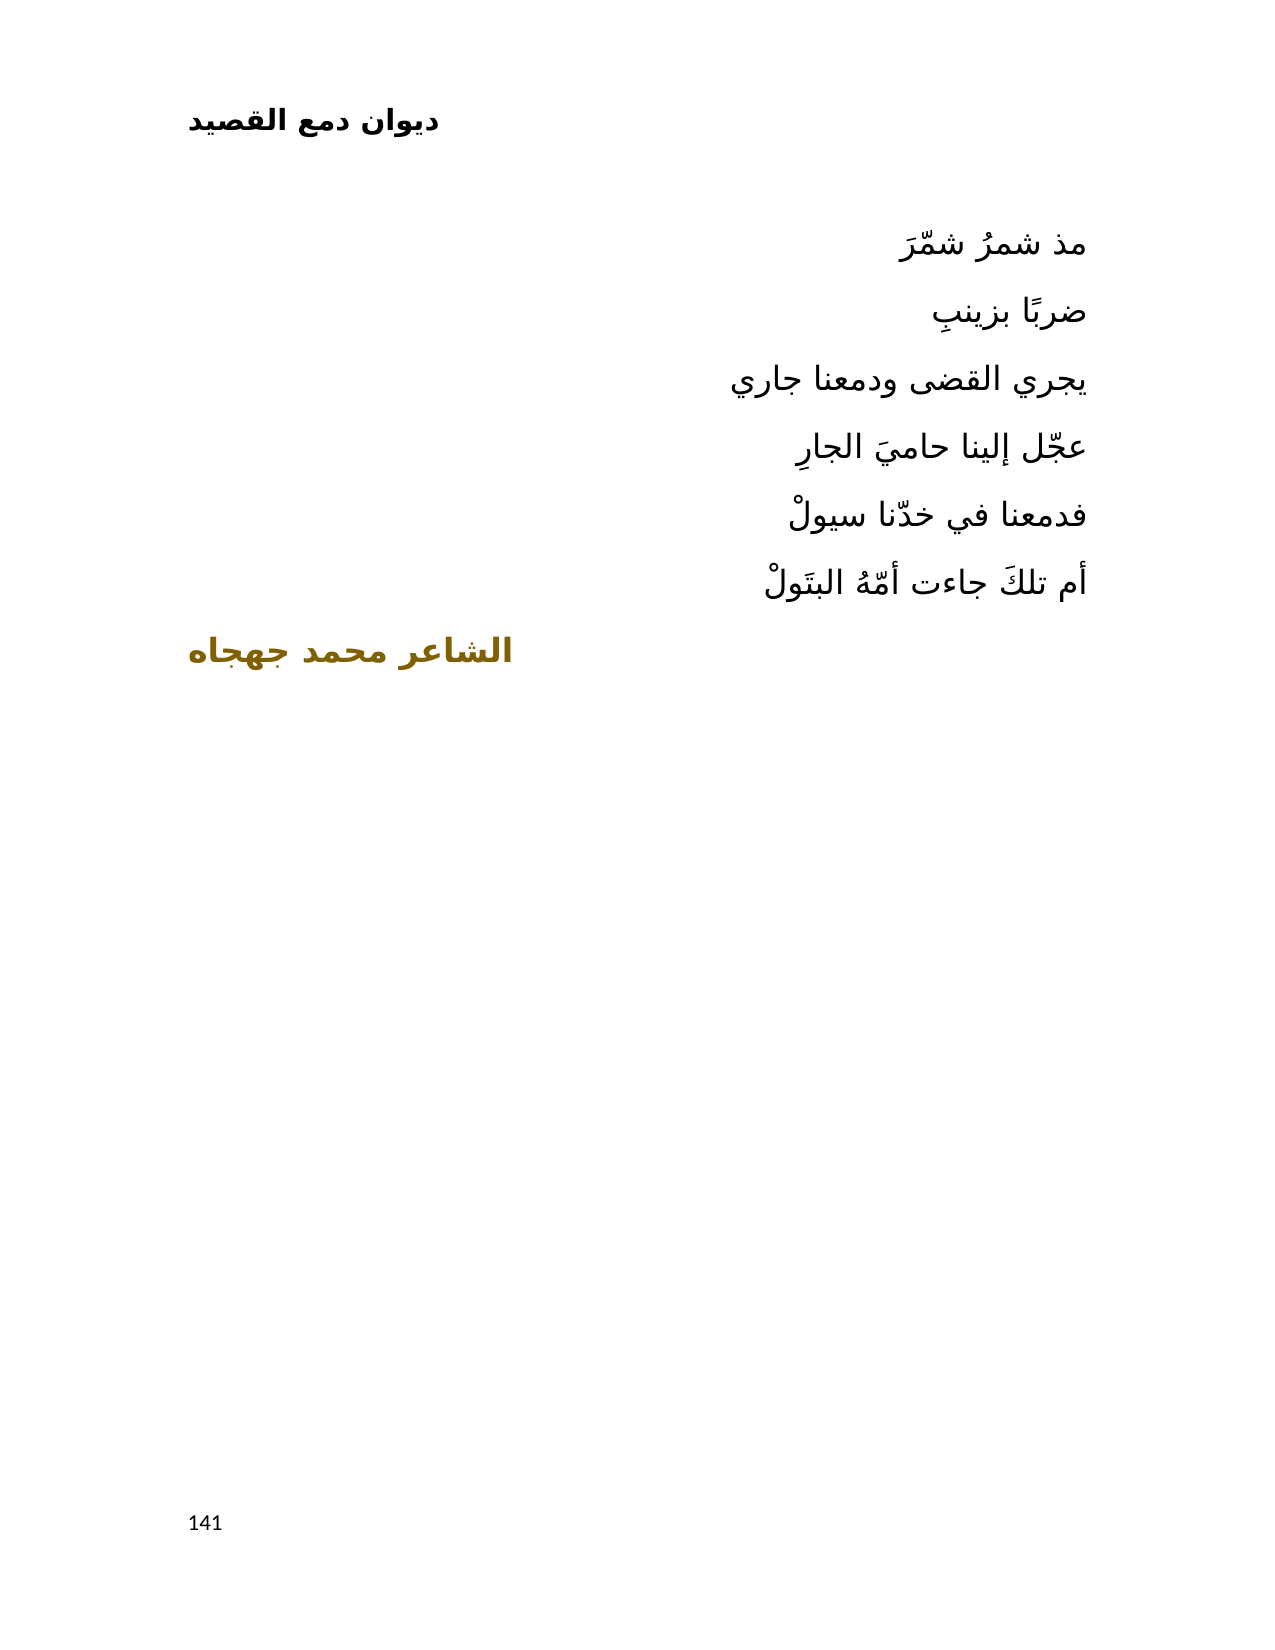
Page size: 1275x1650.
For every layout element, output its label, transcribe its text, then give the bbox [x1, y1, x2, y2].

text مذ شمرُ شمّرَ [187, 223, 1087, 262]
text عجّل إلينا حاميَ الجارِ [187, 427, 1087, 466]
text الشاعر محمد جهجاه [187, 631, 1087, 670]
text يجري القضى ودمعنا جاري [187, 359, 1087, 398]
text ضربًا بزينبِ [187, 291, 1087, 330]
text فدمعنا في خدّنا سيولْ [187, 495, 1087, 534]
text أم تلكَ جاءت أمّهُ البتَولْ [187, 563, 1087, 602]
